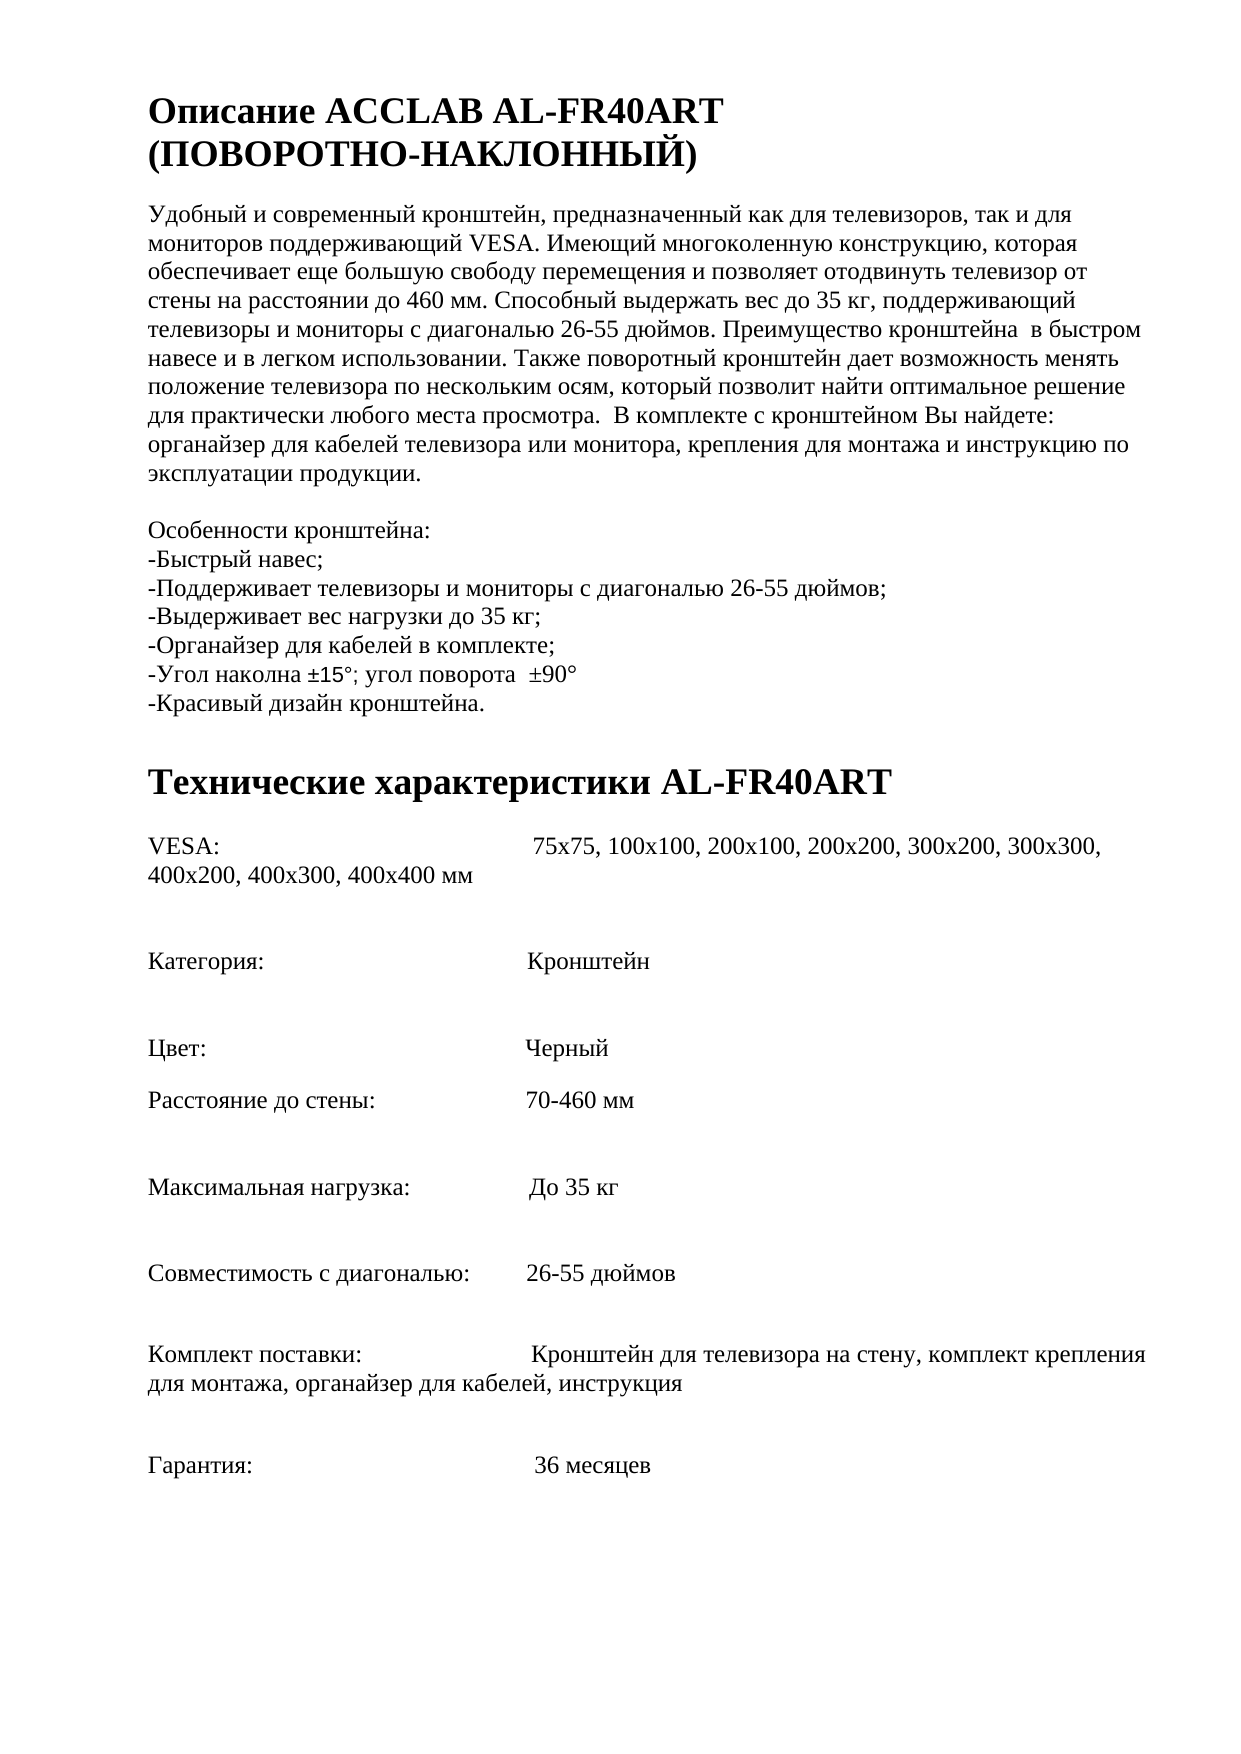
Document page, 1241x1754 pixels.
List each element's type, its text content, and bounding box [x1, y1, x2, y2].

text Максимальная нагрузка: До 35 кг [148, 1172, 1152, 1200]
text -Выдерживает вес нагрузки до 35 кг; [148, 601, 1152, 630]
text Описание ACCLAB AL-FR40ART (ПОВОРОТНО-НАКЛОННЫЙ) [148, 88, 1152, 199]
text Гарантия: 36 месяцев [148, 1450, 1152, 1478]
text Удобный и современный кронштейн, предназначенный как для телевизоров, так и для мониторов поддерживающий VESA. Имеющий многоколенную конструкцию, которая обеспечивает еще большую свободу перемещения и позволяет отодвинуть телевизор от стены на расстоянии до 460 мм. Способный выдержать вес до 35 кг, поддерживающий телевизоры и мониторы с диагональю 26-55 дюймов. Преимущество кронштейна в быстром навесе и в легком использовании. Также поворотный кронштейн дает возможность менять положение телевизора по нескольким осям, который позволит найти оптимальное решение для практически любого места просмотра. В комплекте с кронштейном Вы найдете: органайзер для кабелей телевизора или монитора, крепления для монтажа и инструкцию по эксплуатации продукции. Особенности кронштейна: [148, 199, 1152, 544]
text -Быстрый навес; -Поддерживает телевизоры и мониторы с диагональю 26-55 дюймов; [148, 544, 1152, 601]
text Технические характеристики AL-FR40ART [148, 759, 1152, 803]
text VESA: 75х75, 100х100, 200x100, 200х200, 300х200, 300х300, 400х200, 400х300, 400х400 мм [148, 803, 1152, 889]
text -Oрганайзер для кабелей в комплекте; -Угол наколна ±15°; угол поворота ±90° [148, 630, 1152, 688]
text Совместимость с диагональю: 26-55 дюймов [148, 1258, 1152, 1311]
text Категория: Кронштейн [148, 889, 1152, 975]
text Расстояние до стены: 70-460 мм [148, 1085, 1152, 1114]
text -Красивый дизайн кронштейна. [148, 688, 1152, 716]
text Цвет: Черный [148, 1033, 1152, 1085]
text Комплект поставки: Кронштейн для телевизора на стену, комплект крепления для монтажа, органайзер для кабелей, инструкция [148, 1339, 1152, 1450]
